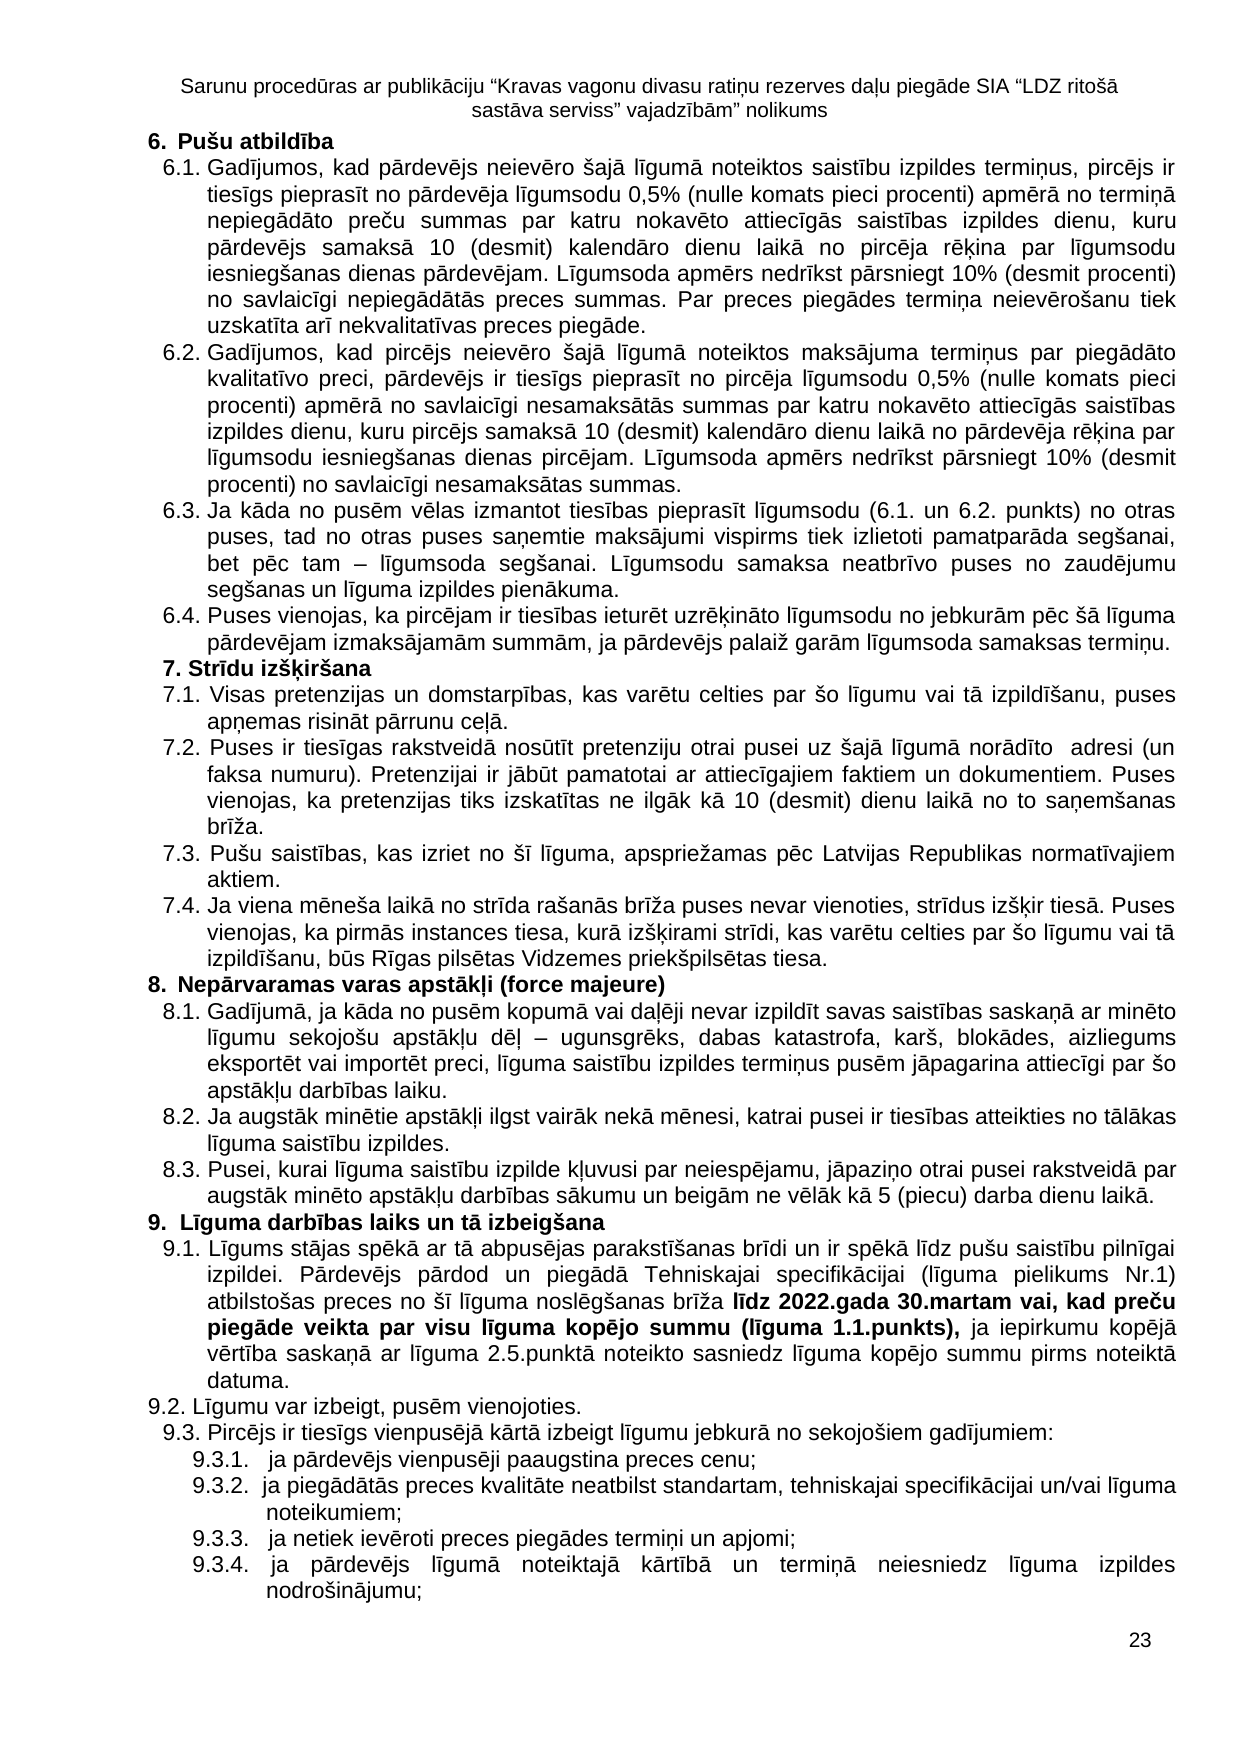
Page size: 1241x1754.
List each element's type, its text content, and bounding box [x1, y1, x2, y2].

text 8.1. Gadījumā, ja kāda no pusēm kopumā vai daļēji nevar izpildīt savas saistības saskaņā ar minēto līgumu sekojošu apstākļu dēļ – ugunsgrēks, dabas katastrofa, karš, blokādes, aizliegums eksportēt vai importēt preci, līguma saistību izpildes termiņus pusēm jāpagarina attiecīgi par šo apstākļu darbības laiku. [162, 998, 1177, 1103]
text 9.1. Līgums stājas spēkā ar tā abpusējas parakstīšanas brīdi un ir spēkā līdz pušu saistību pilnīgai izpildei. Pārdevējs pārdod un piegādā Tehniskajai specifikācijai (līguma pielikums Nr.1) atbilstošas preces no šī līguma noslēgšanas brīža līdz 2022.gada 30.martam vai, kad preču piegāde veikta par visu līguma kopējo summu (līguma 1.1.punkts), ja iepirkumu kopējā vērtība saskaņā ar līguma 2.5.punktā noteikto sasniedz līguma kopējo summu pirms noteiktā datuma. [162, 1235, 1177, 1393]
text 6.1. Gadījumos, kad pārdevējs neievēro šajā līgumā noteiktos saistību izpildes termiņus, pircējs ir tiesīgs pieprasīt no pārdevēja līgumsodu 0,5% (nulle komats pieci procenti) apmērā no termiņā nepiegādāto preču summas par katru nokavēto attiecīgās saistības izpildes dienu, kuru pārdevējs samaksā 10 (desmit) kalendāro dienu laikā no pircēja rēķina par līgumsodu iesniegšanas dienas pārdevējam. Līgumsoda apmērs nedrīkst pārsniegt 10% (desmit procenti) no savlaicīgi nepiegādātās preces summas. Par preces piegādes termiņa neievērošanu tiek uzskatīta arī nekvalitatīvas preces piegāde. [162, 154, 1177, 339]
text 7.4. Ja viena mēneša laikā no strīda rašanās brīža puses nevar vienoties, strīdus izšķir tiesā. Puses vienojas, ka pirmās instances tiesa, kurā izšķirami strīdi, kas varētu celties par šo līgumu vai tā izpildīšanu, būs Rīgas pilsētas Vidzemes priekšpilsētas tiesa. [162, 892, 1177, 971]
text 7.2. Puses ir tiesīgas rakstveidā nosūtīt pretenziju otrai pusei uz šajā līgumā norādīto adresi (un faksa numuru). Pretenzijai ir jābūt pamatotai ar attiecīgajiem faktiem un dokumentiem. Puses vienojas, ka pretenzijas tiks izskatītas ne ilgāk kā 10 (desmit) dienu laikā no to saņemšanas brīža. [162, 734, 1177, 839]
text 9.3.4. ja pārdevējs līgumā noteiktajā kārtībā un termiņā neiesniedz līguma izpildes nodrošinājumu; [192, 1551, 1177, 1604]
text 9.3.1. ja pārdevējs vienpusēji paaugstina preces cenu; [192, 1446, 1177, 1472]
text 9.3.3. ja netiek ievēroti preces piegādes termiņi un apjomi; [192, 1525, 1177, 1551]
text 6.4. Puses vienojas, ka pircējam ir tiesības ieturēt uzrēķināto līgumsodu no jebkurām pēc šā līguma pārdevējam izmaksājamām summām, ja pārdevējs palaiž garām līgumsoda samaksas termiņu. [162, 602, 1177, 655]
text 6.3. Ja kāda no pusēm vēlas izmantot tiesības pieprasīt līgumsodu (6.1. un 6.2. punkts) no otras puses, tad no otras puses saņemtie maksājumi vispirms tiek izlietoti pamatparāda segšanai, bet pēc tam – līgumsoda segšanai. Līgumsodu samaksa neatbrīvo puses no zaudējumu segšanas un līguma izpildes pienākuma. [162, 497, 1177, 602]
text 6. Pušu atbildība [148, 128, 1177, 154]
text 7.1. Visas pretenzijas un domstarpības, kas varētu celties par šo līgumu vai tā izpildīšanu, puses apņemas risināt pārrunu ceļā. [162, 681, 1177, 734]
text 7.3. Pušu saistības, kas izriet no šī līguma, apspriežamas pēc Latvijas Republikas normatīvajiem aktiem. [162, 839, 1177, 892]
text 8.3. Pusei, kurai līguma saistību izpilde kļuvusi par neiespējamu, jāpaziņo otrai pusei rakstveidā par augstāk minēto apstākļu darbības sākumu un beigām ne vēlāk kā 5 (piecu) darba dienu laikā. [162, 1156, 1177, 1208]
text 9. Līguma darbības laiks un tā izbeigšana [148, 1208, 1177, 1235]
text 9.3.2. ja piegādātās preces kvalitāte neatbilst standartam, tehniskajai specifikācijai un/vai līguma noteikumiem; [192, 1472, 1177, 1525]
text 8.2. Ja augstāk minētie apstākļi ilgst vairāk nekā mēnesi, katrai pusei ir tiesības atteikties no tālākas līguma saistību izpildes. [162, 1103, 1177, 1156]
text 7. Strīdu izšķiršana [162, 655, 1177, 681]
text 6.2. Gadījumos, kad pircējs neievēro šajā līgumā noteiktos maksājuma termiņus par piegādāto kvalitatīvo preci, pārdevējs ir tiesīgs pieprasīt no pircēja līgumsodu 0,5% (nulle komats pieci procenti) apmērā no savlaicīgi nesamaksātās summas par katru nokavēto attiecīgās saistības izpildes dienu, kuru pircējs samaksā 10 (desmit) kalendāro dienu laikā no pārdevēja rēķina par līgumsodu iesniegšanas dienas pircējam. Līgumsoda apmērs nedrīkst pārsniegt 10% (desmit procenti) no savlaicīgi nesamaksātas summas. [162, 339, 1177, 497]
text 8. Nepārvaramas varas apstākļi (force majeure) [148, 971, 1177, 998]
text 9.2. Līgumu var izbeigt, pusēm vienojoties. [148, 1393, 1177, 1419]
text 9.3. Pircējs ir tiesīgs vienpusējā kārtā izbeigt līgumu jebkurā no sekojošiem gadījumiem: [162, 1419, 1177, 1446]
